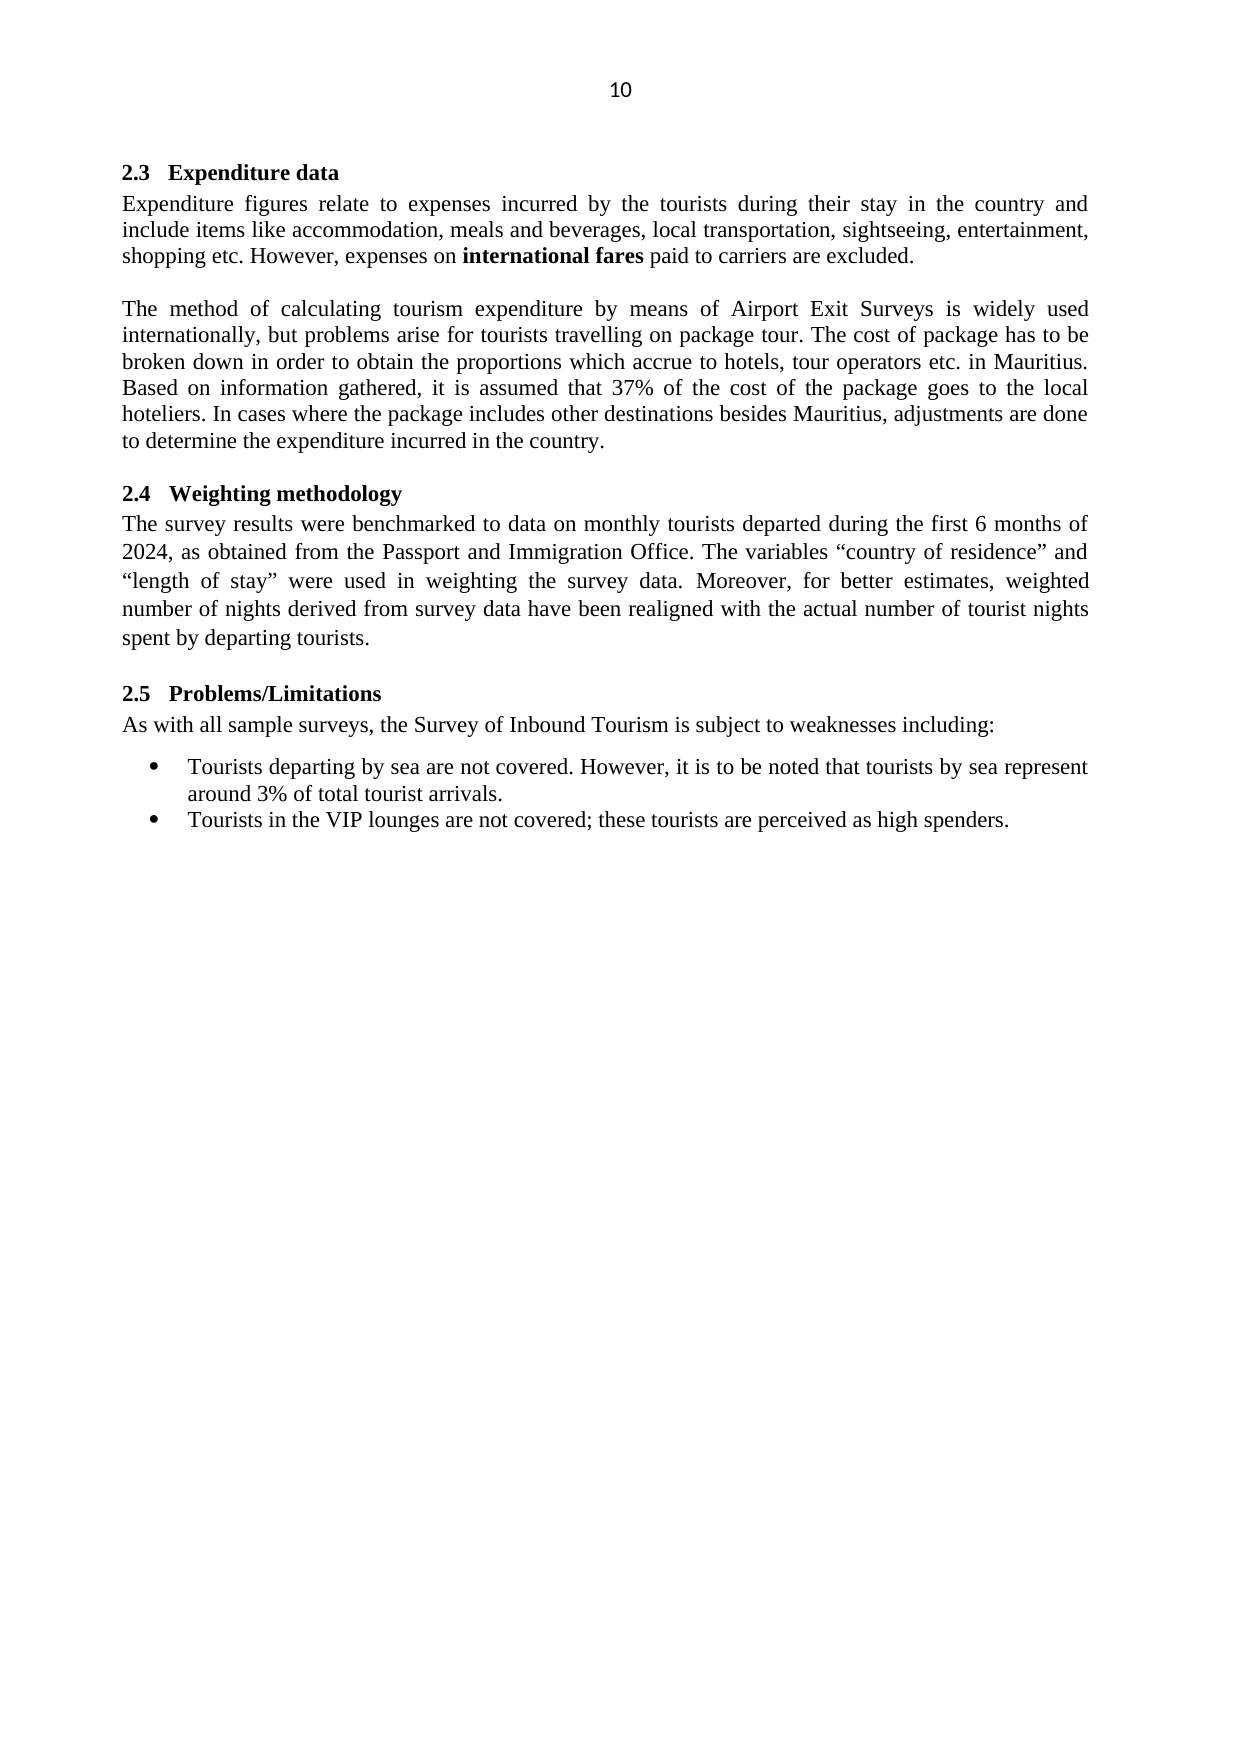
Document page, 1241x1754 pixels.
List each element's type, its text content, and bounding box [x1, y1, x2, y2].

list As with all sample surveys, the Survey of Inbound Tourism is subject to weaknesses including: [122, 711, 1090, 737]
list Expenditure data [121, 159, 1090, 186]
text Expenditure figures relate to expenses incurred by the tourists during their stay in the country and include items like accommodation, meals and beverages, local transportation, sightseeing, entertainment, shopping etc. However, expenses on international fares paid to carriers are excluded. [122, 190, 1090, 269]
list Problems/Limitations [122, 680, 1090, 707]
list Tourists in the VIP lounges are not covered; these tourists are perceived as high spenders. [150, 806, 1090, 832]
list The survey results were benchmarked to data on monthly tourists departed during the first 6 months of 2024, as obtained from the Passport and Immigration Office. The variables “country of residence” and “length of stay” were used in weighting the survey data. Moreover, for better estimates, weighted number of nights derived from survey data have been realigned with the actual number of tourist nights spent by departing tourists. [122, 510, 1090, 650]
text The method of calculating tourism expenditure by means of Airport Exit Surveys is widely used internationally, but problems arise for tourists travelling on package tour. The cost of package has to be broken down in order to obtain the proportions which accrue to hotels, tour operators etc. in Mauritius. Based on information gathered, it is assumed that 37% of the cost of the package goes to the local hoteliers. In cases where the package includes other destinations besides Mauritius, adjustments are done to determine the expenditure incurred in the country. [122, 295, 1090, 453]
list Weighting methodology [122, 479, 1090, 506]
list Tourists departing by sea are not covered. However, it is to be noted that tourists by sea represent around 3% of total tourist arrivals. [150, 753, 1090, 806]
